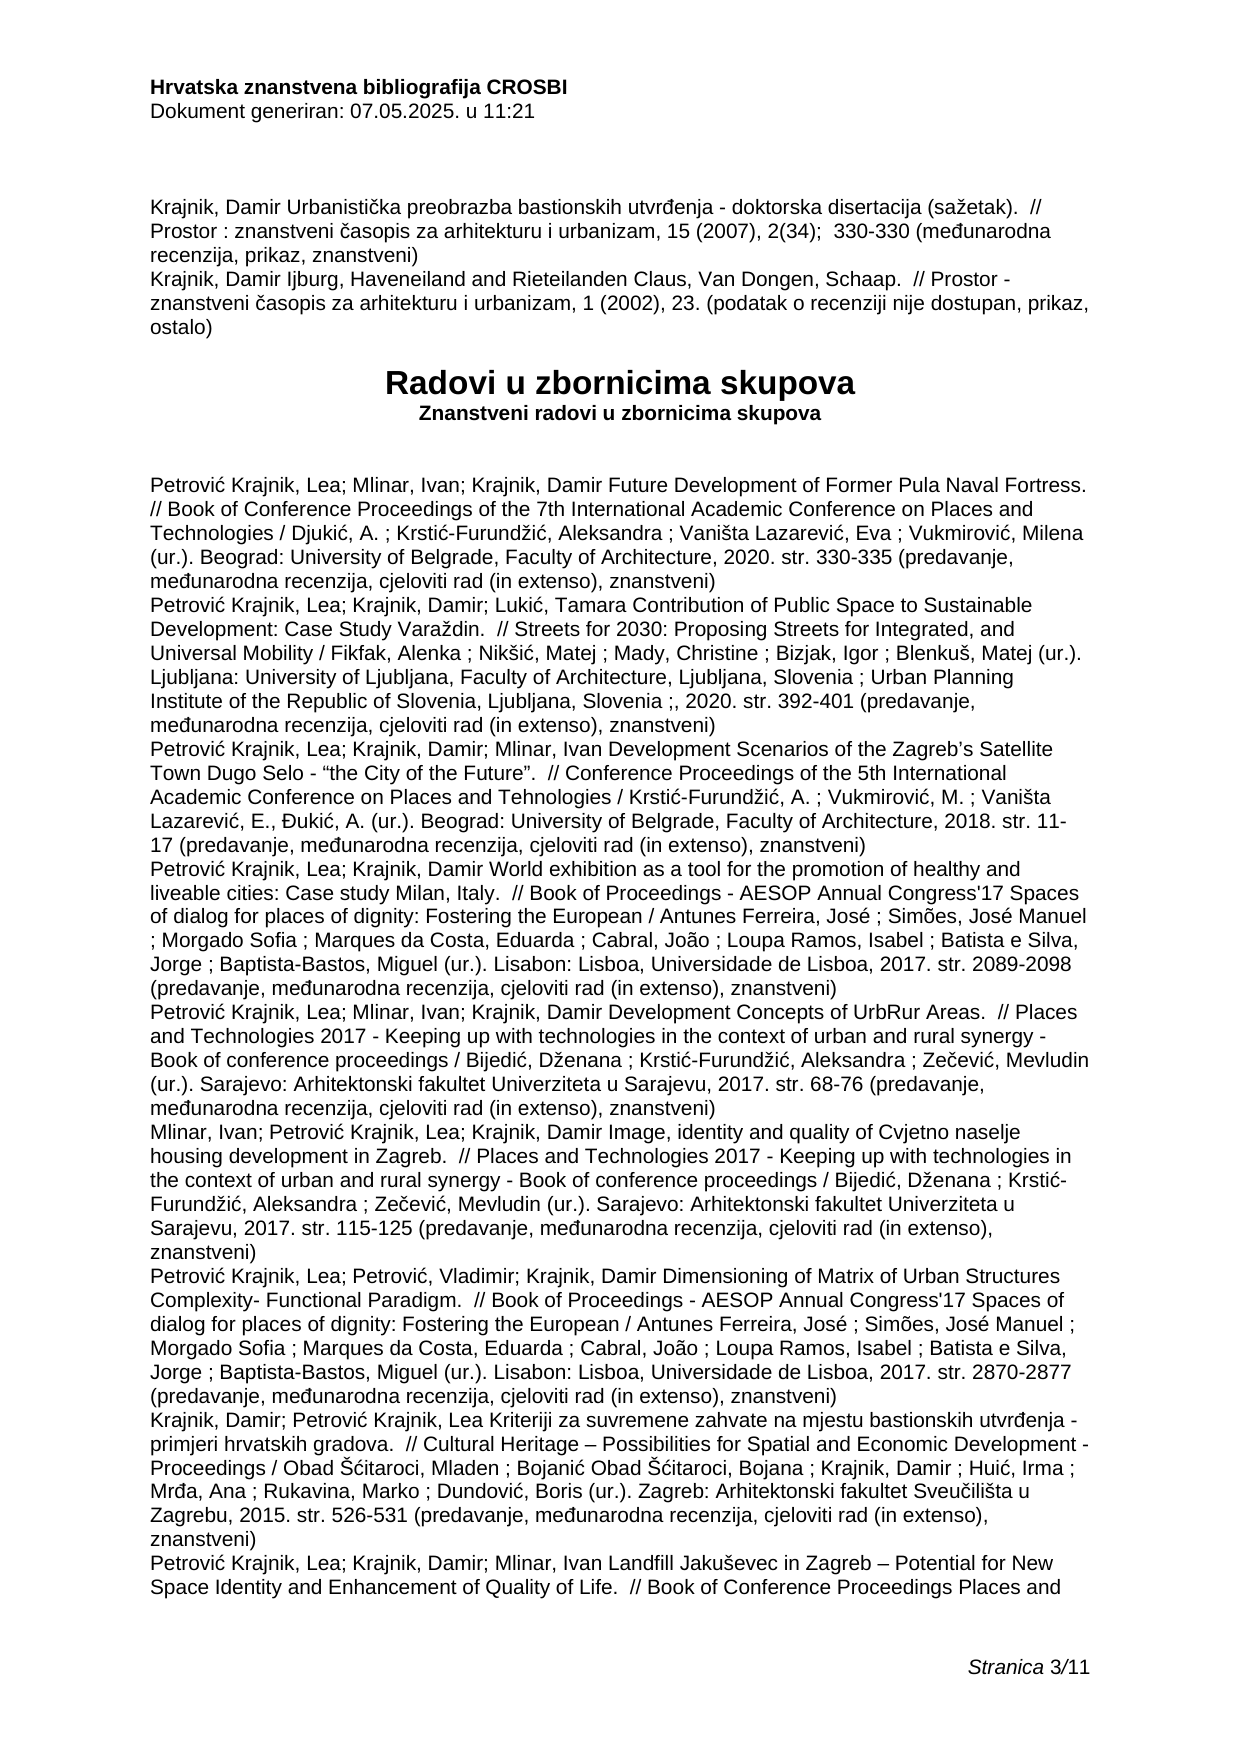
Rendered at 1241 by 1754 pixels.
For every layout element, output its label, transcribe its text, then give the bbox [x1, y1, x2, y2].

text Petrović Krajnik, Lea; Petrović, Vladimir; Krajnik, Damir [150, 1264, 1090, 1407]
subtitle Znanstveni radovi u zbornicima skupova [150, 401, 1090, 425]
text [150, 1551, 1090, 1599]
text Petrović Krajnik, Lea; Krajnik, Damir [150, 856, 1090, 1000]
text Mlinar, Ivan; Petrović Krajnik, Lea; Krajnik, Damir [150, 1120, 1090, 1264]
text Petrović Krajnik, Lea; Mlinar, Ivan; Krajnik, Damir [150, 1000, 1090, 1120]
text Krajnik, Damir; Petrović Krajnik, Lea [150, 1407, 1090, 1551]
text Krajnik, Damir [150, 195, 1090, 267]
text Petrović Krajnik, Lea; Krajnik, Damir; Mlinar, Ivan [150, 737, 1090, 856]
text Krajnik, Damir [150, 267, 1090, 339]
text Petrović Krajnik, Lea; Krajnik, Damir; Lukić, Tamara [150, 593, 1090, 737]
subtitle Radovi u zbornicima skupova [150, 363, 1090, 401]
text Petrović Krajnik, Lea; Mlinar, Ivan; Krajnik, Damir [150, 473, 1090, 593]
